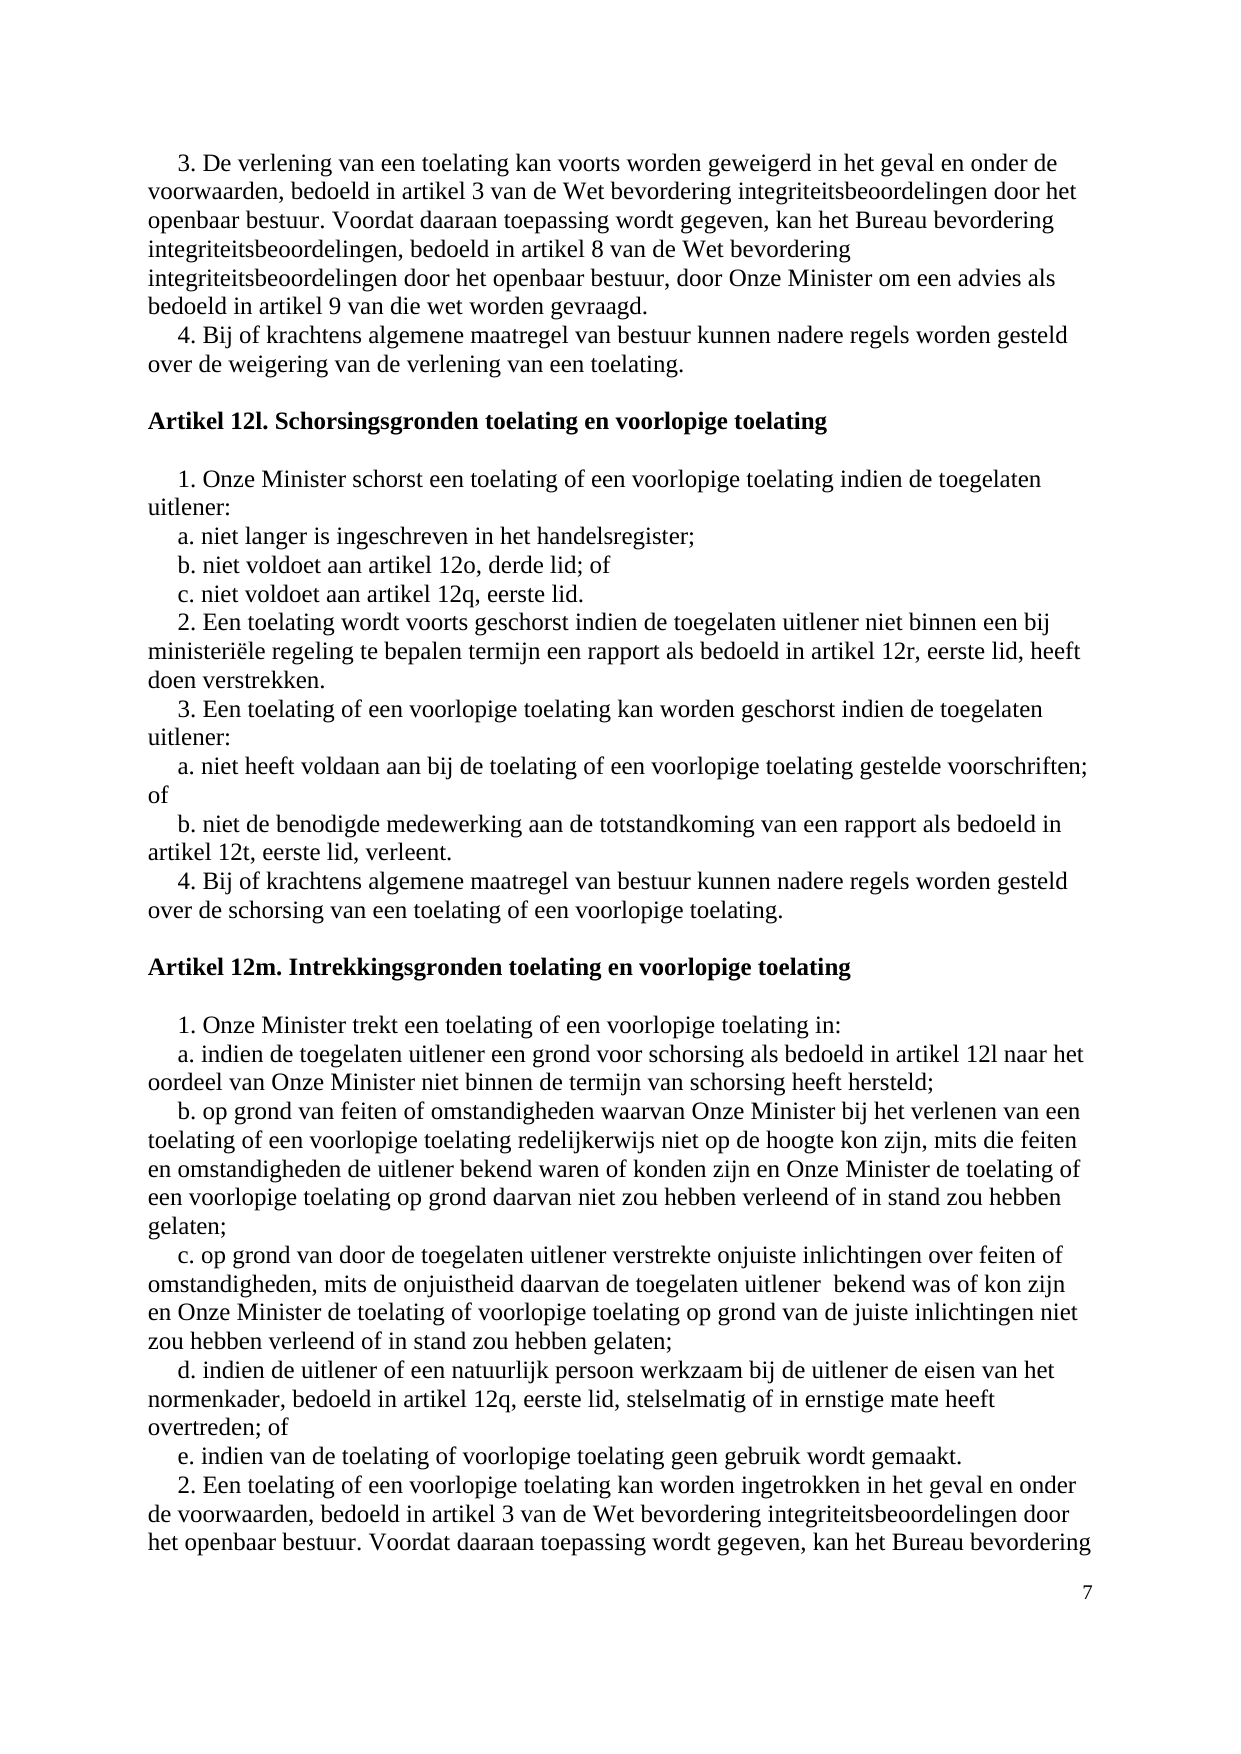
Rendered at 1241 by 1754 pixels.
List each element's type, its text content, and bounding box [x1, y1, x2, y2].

text 4. Bij of krachtens algemene maatregel van bestuur kunnen nadere regels worden gesteld over de weigering van de verlening van een toelating. [148, 320, 1093, 378]
text e. indien van de toelating of voorlopige toelating geen gebruik wordt gemaakt. [148, 1441, 1093, 1470]
text a. indien de toegelaten uitlener een grond voor schorsing als bedoeld in artikel 12l naar het oordeel van Onze Minister niet binnen de termijn van schorsing heeft hersteld; [148, 1039, 1093, 1096]
text b. niet de benodigde medewerking aan de totstandkoming van een rapport als bedoeld in artikel 12t, eerste lid, verleent. [148, 809, 1093, 866]
text a. niet heeft voldaan aan bij de toelating of een voorlopige toelating gestelde voorschriften; of [148, 751, 1093, 809]
text 2. Een toelating wordt voorts geschorst indien de toegelaten uitlener niet binnen een bij ministeriële regeling te bepalen termijn een rapport als bedoeld in artikel 12r, eerste lid, heeft doen verstrekken. [148, 607, 1093, 694]
text c. niet voldoet aan artikel 12q, eerste lid. [148, 579, 1093, 607]
text d. indien de uitlener of een natuurlijk persoon werkzaam bij de uitlener de eisen van het normenkader, bedoeld in artikel 12q, eerste lid, stelselmatig of in ernstige mate heeft overtreden; of [148, 1355, 1093, 1441]
text 3. Een toelating of een voorlopige toelating kan worden geschorst indien de toegelaten uitlener: [148, 694, 1093, 751]
text Artikel 12l. Schorsingsgronden toelating en voorlopige toelating [148, 406, 1093, 435]
text 1. Onze Minister schorst een toelating of een voorlopige toelating indien de toegelaten uitlener: [148, 464, 1093, 521]
text Artikel 12m. Intrekkingsgronden toelating en voorlopige toelating [148, 952, 1093, 981]
text 4. Bij of krachtens algemene maatregel van bestuur kunnen nadere regels worden gesteld over de schorsing van een toelating of een voorlopige toelating. [148, 866, 1093, 924]
text b. niet voldoet aan artikel 12o, derde lid; of [148, 550, 1093, 579]
text c. op grond van door de toegelaten uitlener verstrekte onjuiste inlichtingen over feiten of omstandigheden, mits de onjuistheid daarvan de toegelaten uitlener bekend was of kon zijn en Onze Minister de toelating of voorlopige toelating op grond van de juiste inlichtingen niet zou hebben verleend of in stand zou hebben gelaten; [148, 1240, 1093, 1355]
text 1. Onze Minister trekt een toelating of een voorlopige toelating in: [148, 1010, 1093, 1039]
text b. op grond van feiten of omstandigheden waarvan Onze Minister bij het verlenen van een toelating of een voorlopige toelating redelijkerwijs niet op de hoogte kon zijn, mits die feiten en omstandigheden de uitlener bekend waren of konden zijn en Onze Minister de toelating of een voorlopige toelating op grond daarvan niet zou hebben verleend of in stand zou hebben gelaten; [148, 1096, 1093, 1240]
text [148, 1470, 1093, 1556]
text 3. De verlening van een toelating kan voorts worden geweigerd in het geval en onder de voorwaarden, bedoeld in artikel 3 van de Wet bevordering integriteitsbeoordelingen door het openbaar bestuur. Voordat daaraan toepassing wordt gegeven, kan het Bureau bevordering integriteitsbeoordelingen, bedoeld in artikel 8 van de Wet bevordering integriteitsbeoordelingen door het openbaar bestuur, door Onze Minister om een advies als bedoeld in artikel 9 van die wet worden gevraagd. [148, 148, 1093, 320]
text a. niet langer is ingeschreven in het handelsregister; [148, 521, 1093, 550]
